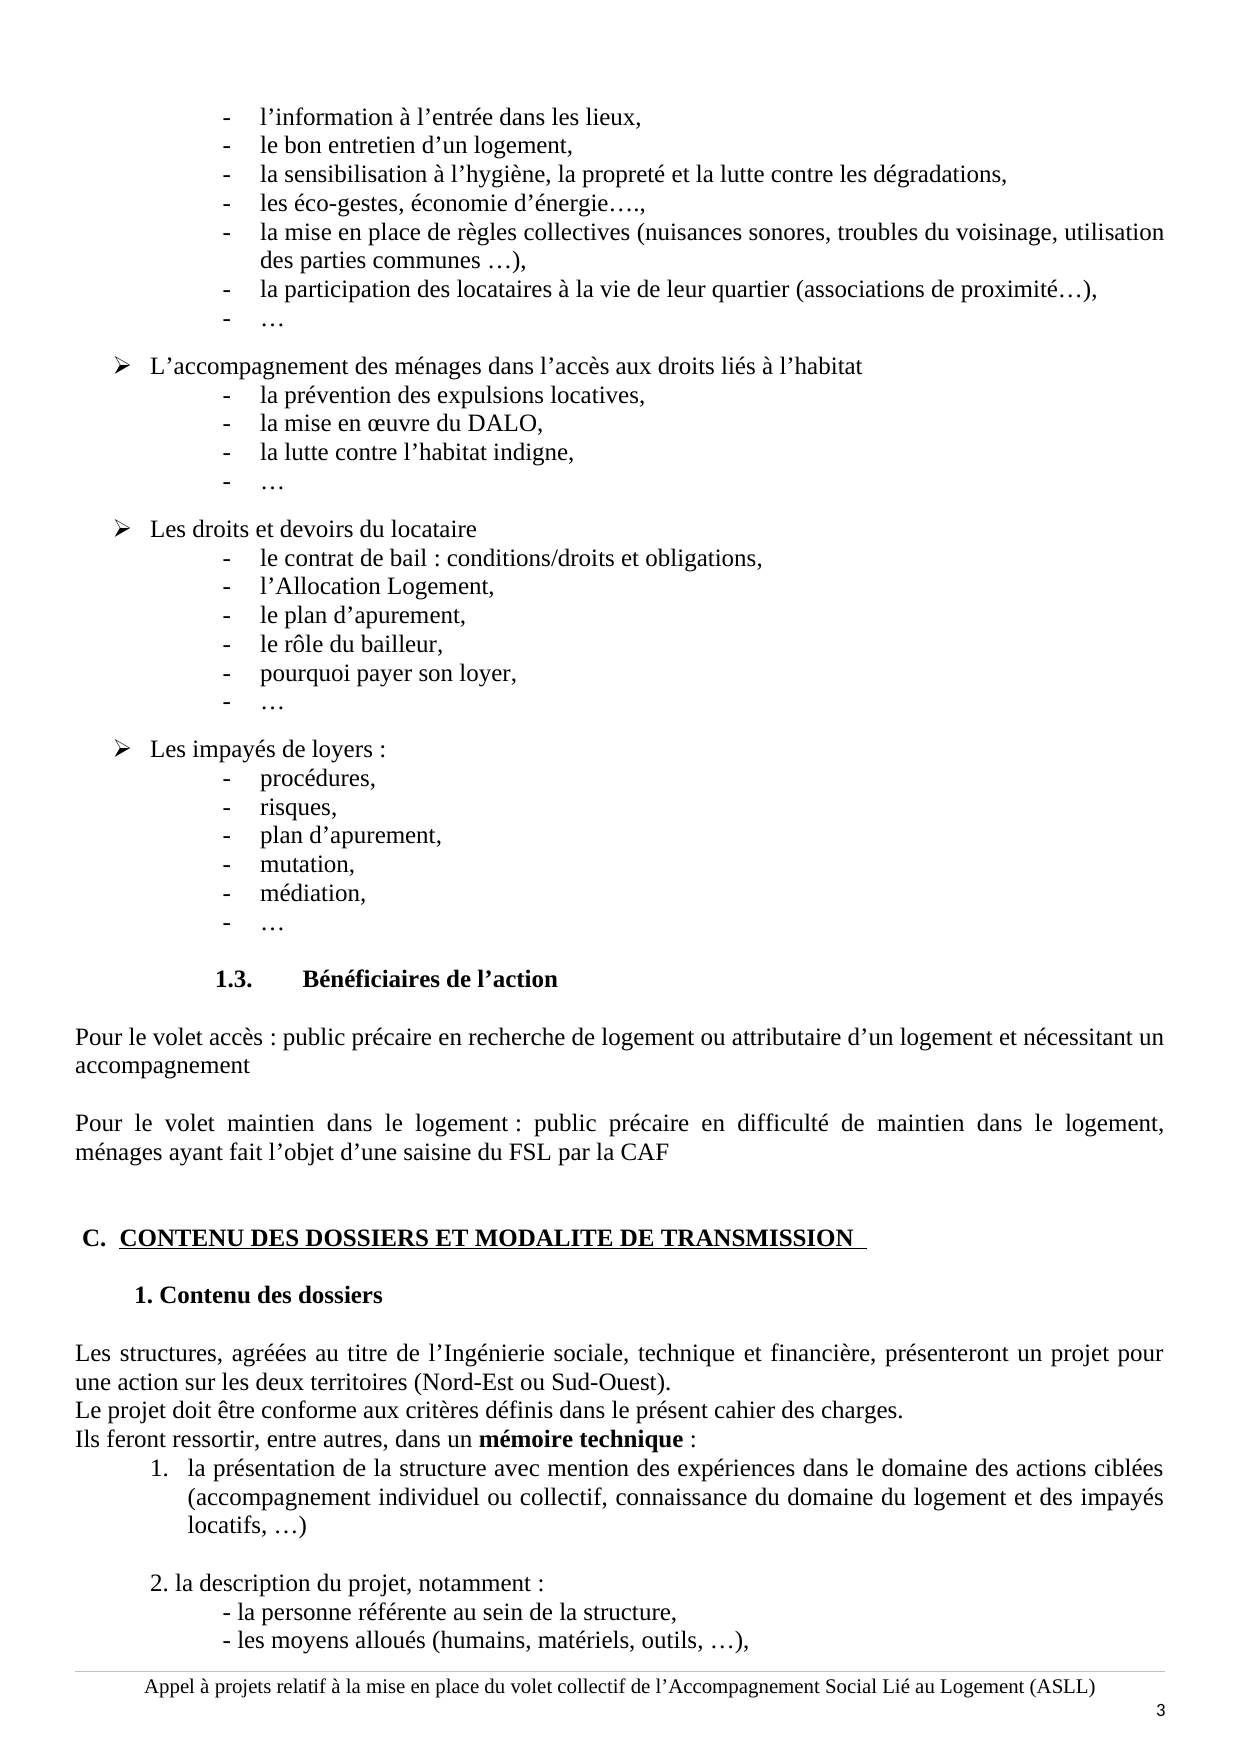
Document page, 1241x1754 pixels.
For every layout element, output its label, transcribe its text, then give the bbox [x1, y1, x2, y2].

list la sensibilisation à l’hygiène, la propreté et la lutte contre les dégradations, [222, 159, 1165, 188]
list mutation, [222, 849, 1165, 878]
list 2. la description du projet, notamment : [150, 1568, 1165, 1597]
list le contrat de bail : conditions/droits et obligations, [222, 543, 1165, 571]
list … [222, 466, 1165, 495]
list l’information à l’entrée dans les lieux, [222, 102, 1165, 131]
text Pour le volet accès : public précaire en recherche de logement ou attributaire d’un logement et nécessitant un accompagnement [75, 1022, 1165, 1079]
list procédures, [222, 763, 1165, 792]
list la mise en œuvre du DALO, [222, 408, 1165, 437]
list pourquoi payer son loyer, [222, 658, 1165, 686]
list la participation des locataires à la vie de leur quartier (associations de proximité…), [222, 274, 1165, 303]
list … [222, 303, 1165, 332]
list l’Allocation Logement, [222, 571, 1165, 600]
text Ils feront ressortir, entre autres, dans un mémoire technique : [75, 1424, 1165, 1453]
text Le projet doit être conforme aux critères définis dans le présent cahier des charges. [75, 1396, 1165, 1424]
list - les moyens alloués (humains, matériels, outils, …), [150, 1626, 1165, 1654]
text Pour le volet maintien dans le logement : public précaire en difficulté de maintien dans le logement, ménages ayant fait l’objet d’une saisine du FSL par la CAF [75, 1108, 1165, 1166]
list la présentation de la structure avec mention des expériences dans le domaine des actions ciblées (accompagnement individuel ou collectif, connaissance du domaine du logement et des impayés locatifs, …) [150, 1453, 1165, 1539]
list le bon entretien d’un logement, [222, 131, 1165, 159]
list … [222, 686, 1165, 715]
list CONTENU DES DOSSIERS ET MODALITE DE TRANSMISSION [82, 1223, 1165, 1252]
list la mise en place de règles collectives (nuisances sonores, troubles du voisinage, utilisation des parties communes …), [222, 217, 1165, 274]
list … [222, 907, 1165, 936]
list les éco-gestes, économie d’énergie…., [222, 188, 1165, 217]
list la lutte contre l’habitat indigne, [222, 437, 1165, 466]
list la prévention des expulsions locatives, [222, 380, 1165, 408]
list médiation, [222, 878, 1165, 907]
list Les impayés de loyers : [112, 734, 1165, 763]
list - la personne référente au sein de la structure, [150, 1597, 1165, 1626]
list Bénéficiaires de l’action [215, 964, 1165, 993]
list L’accompagnement des ménages dans l’accès aux droits liés à l’habitat [112, 351, 1165, 380]
text Les structures, agréées au titre de l’Ingénierie sociale, technique et financière, présenteront un projet pour une action sur les deux territoires (Nord-Est ou Sud-Ouest). [75, 1338, 1165, 1396]
list risques, [222, 792, 1165, 821]
text 1. Contenu des dossiers [134, 1281, 1165, 1309]
list le plan d’apurement, [222, 600, 1165, 629]
list Les droits et devoirs du locataire [112, 514, 1165, 543]
list le rôle du bailleur, [222, 629, 1165, 658]
list plan d’apurement, [222, 821, 1165, 849]
